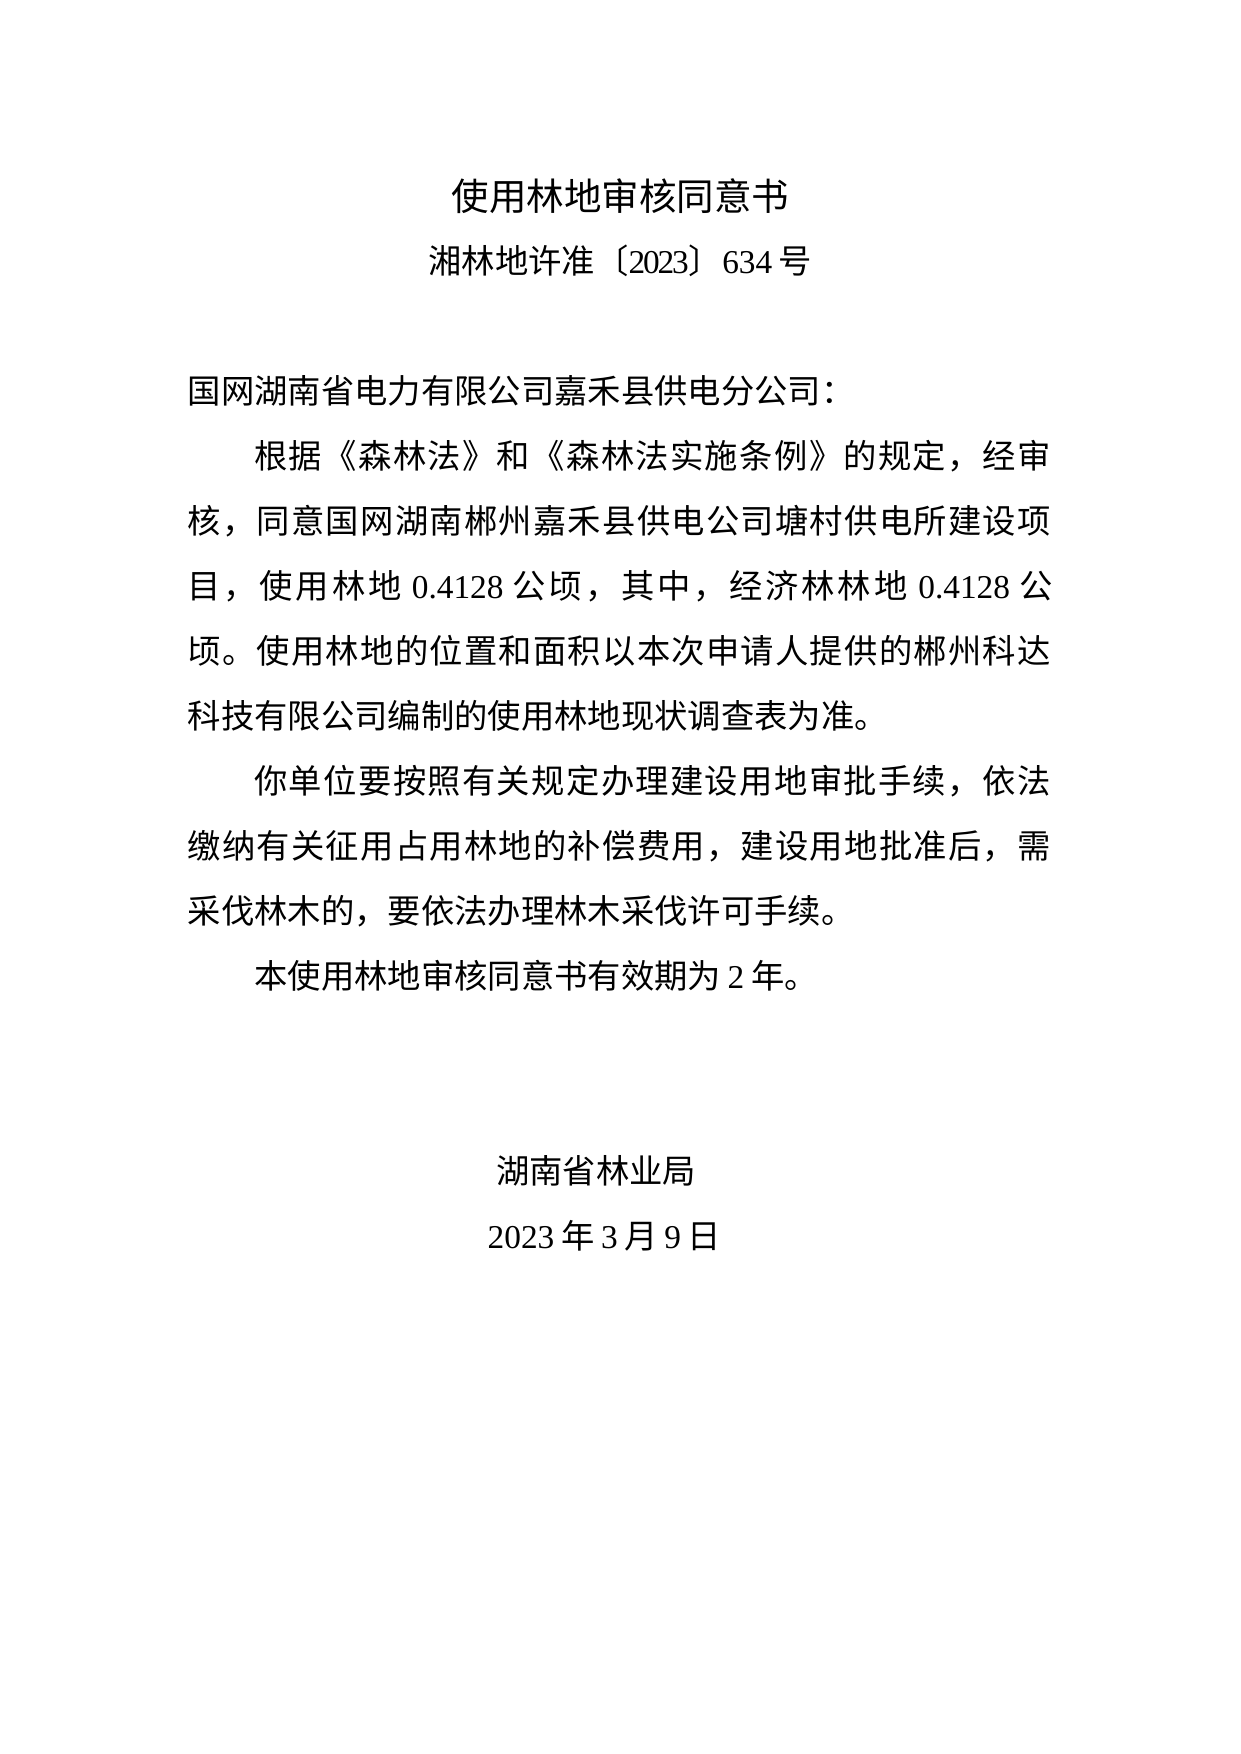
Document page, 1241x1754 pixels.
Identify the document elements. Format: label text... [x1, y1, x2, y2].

text 你单位要按照有关规定办理建设用地审批手续，依法缴纳有关征用占用林地的补偿费用，建设用地批准后，需采伐林木的，要依法办理林木采伐许可手续。 [187, 747, 1053, 942]
text 根据《森林法》和《森林法实施条例》的规定，经审核，同意国网湖南郴州嘉禾县供电公司塘村供电所建设项目，使用林地0.4128公顷，其中，经济林林地0.4128公顷。使用林地的位置和面积以本次申请人提供的郴州科达科技有限公司编制的使用林地现状调查表为准。 [187, 422, 1053, 747]
text 2023年3月9日 [187, 1202, 1053, 1267]
text 使用林地审核同意书 [187, 162, 1053, 227]
text 本使用林地审核同意书有效期为2年。 [187, 942, 1053, 1007]
text 湘林地许准〔2023〕634号 [187, 227, 1053, 292]
text 湖南省林业局 [187, 1137, 1053, 1202]
text 国网湖南省电力有限公司嘉禾县供电分公司： [187, 357, 1053, 422]
